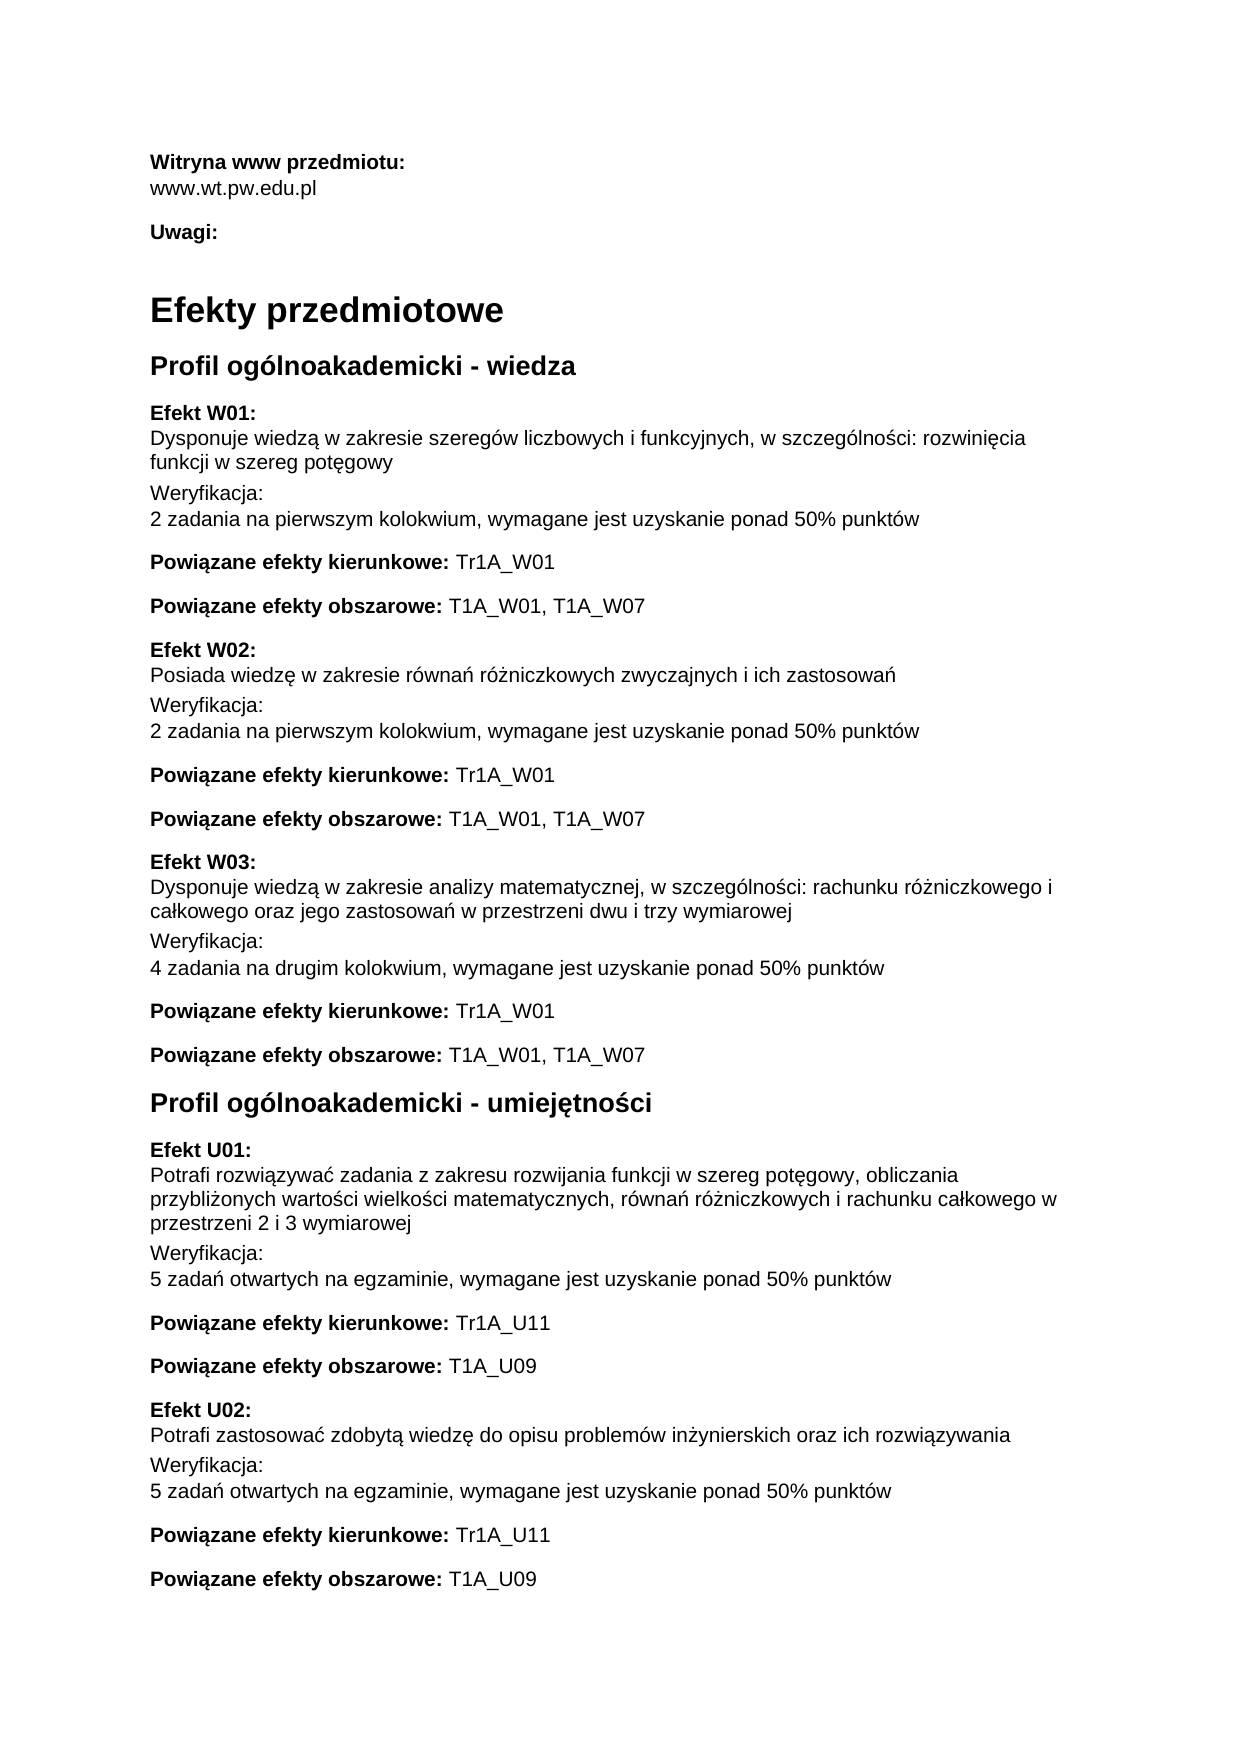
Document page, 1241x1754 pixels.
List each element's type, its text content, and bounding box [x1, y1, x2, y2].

subtitle Profil ogólnoakademicki - wiedza [150, 350, 1090, 381]
text Dysponuje wiedzą w zakresie analizy matematycznej, w szczególności: rachunku różniczkowego i całkowego oraz jego zastosowań w przestrzeni dwu i trzy wymiarowej [150, 875, 1090, 923]
text Powiązane efekty obszarowe: T1A_U09 [150, 1567, 1090, 1591]
text Weryfikacja: [150, 1453, 1090, 1477]
text www.wt.pw.edu.pl [150, 176, 1090, 200]
text Weryfikacja: [150, 693, 1090, 717]
text Powiązane efekty obszarowe: T1A_W01, T1A_W07 [150, 806, 1090, 830]
text Weryfikacja: [150, 1241, 1090, 1265]
text Dysponuje wiedzą w zakresie szeregów liczbowych i funkcyjnych, w szczególności: rozwinięcia funkcji w szereg potęgowy [150, 426, 1090, 474]
text Weryfikacja: [150, 929, 1090, 953]
text 2 zadania na pierwszym kolokwium, wymagane jest uzyskanie ponad 50% punktów [150, 719, 1090, 743]
text Potrafi rozwiązywać zadania z zakresu rozwijania funkcji w szereg potęgowy, obliczania przybliżonych wartości wielkości matematycznych, równań różniczkowych i rachunku całkowego w przestrzeni 2 i 3 wymiarowej [150, 1163, 1090, 1234]
text Powiązane efekty kierunkowe: Tr1A_W01 [150, 999, 1090, 1023]
text Powiązane efekty kierunkowe: Tr1A_W01 [150, 550, 1090, 574]
text Efekt W01: [150, 401, 1090, 425]
text Powiązane efekty obszarowe: T1A_W01, T1A_W07 [150, 594, 1090, 618]
text Powiązane efekty kierunkowe: Tr1A_U11 [150, 1311, 1090, 1334]
text Efekt W02: [150, 638, 1090, 662]
text 5 zadań otwartych na egzaminie, wymagane jest uzyskanie ponad 50% punktów [150, 1267, 1090, 1291]
text 5 zadań otwartych na egzaminie, wymagane jest uzyskanie ponad 50% punktów [150, 1479, 1090, 1503]
text Posiada wiedzę w zakresie równań różniczkowych zwyczajnych i ich zastosowań [150, 663, 1090, 687]
text Powiązane efekty obszarowe: T1A_W01, T1A_W07 [150, 1043, 1090, 1067]
subtitle Efekty przedmiotowe [150, 289, 1090, 330]
text Efekt W03: [150, 850, 1090, 874]
text 4 zadania na drugim kolokwium, wymagane jest uzyskanie ponad 50% punktów [150, 955, 1090, 979]
text Powiązane efekty kierunkowe: Tr1A_W01 [150, 763, 1090, 787]
text Potrafi zastosować zdobytą wiedzę do opisu problemów inżynierskich oraz ich rozwiązywania [150, 1423, 1090, 1447]
text Weryfikacja: [150, 480, 1090, 504]
text Uwagi: [150, 220, 1090, 244]
text Witryna www przedmiotu: [150, 150, 1090, 174]
text Powiązane efekty obszarowe: T1A_U09 [150, 1354, 1090, 1378]
text Efekt U01: [150, 1138, 1090, 1162]
subtitle Profil ogólnoakademicki - umiejętności [150, 1087, 1090, 1118]
text Powiązane efekty kierunkowe: Tr1A_U11 [150, 1523, 1090, 1547]
text 2 zadania na pierwszym kolokwium, wymagane jest uzyskanie ponad 50% punktów [150, 506, 1090, 530]
text Efekt U02: [150, 1398, 1090, 1422]
